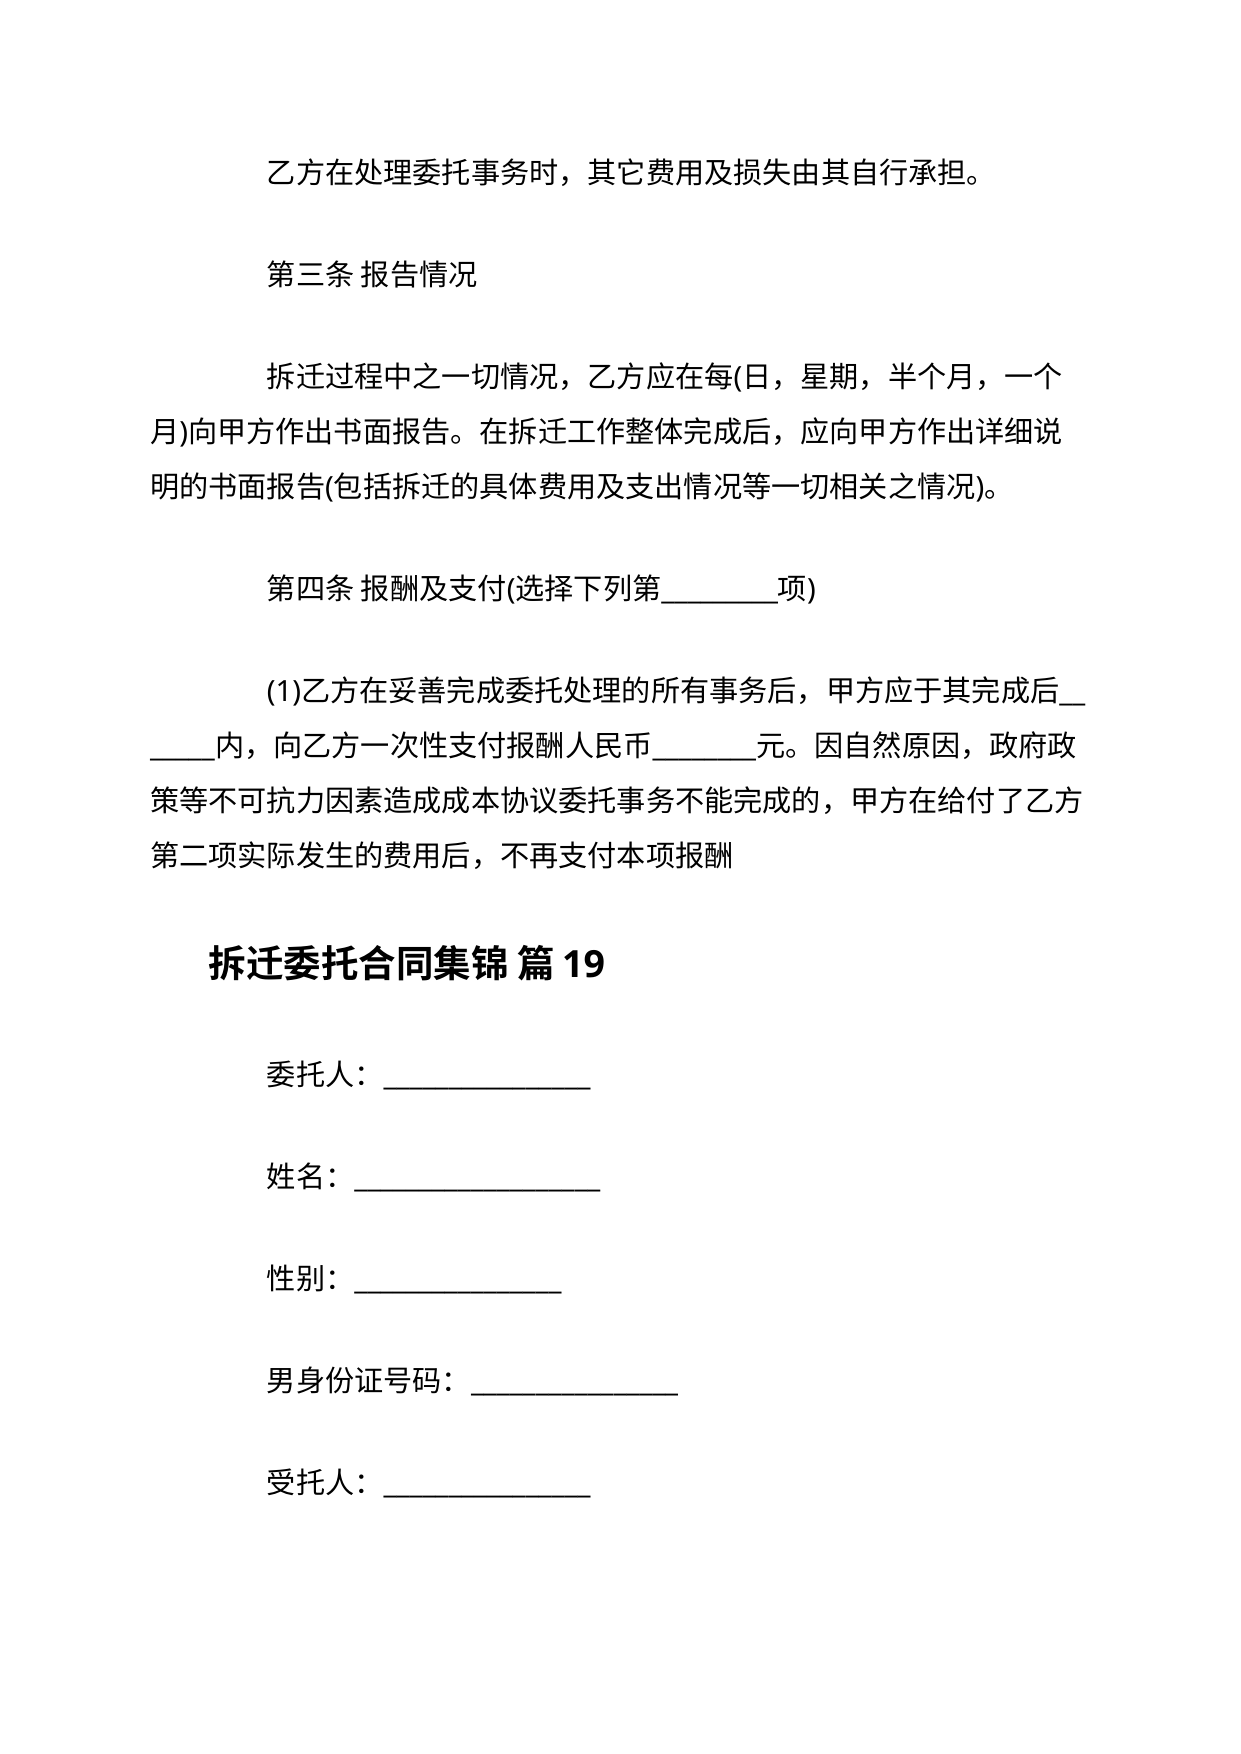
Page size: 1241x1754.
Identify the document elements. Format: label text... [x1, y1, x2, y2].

text 拆迁过程中之一切情况，乙方应在每(日，星期，半个月，一个月)向甲方作出书面报告。在拆迁工作整体完成后，应向甲方作出详细说明的书面报告(包括拆迁的具体费用及支出情况等一切相关之情况)。 [150, 353, 1090, 506]
text (1)乙方在妥善完成委托处理的所有事务后，甲方应于其完成后_______内，向乙方一次性支付报酬人民币________元。因自然原因，政府政策等不可抗力因素造成成本协议委托事务不能完成的，甲方在给付了乙方第二项实际发生的费用后，不再支付本项报酬 [150, 667, 1090, 875]
text 性别：________________ [150, 1256, 1090, 1298]
text 拆迁委托合同集锦 篇19 [150, 934, 1090, 989]
text 乙方在处理委托事务时，其它费用及损失由其自行承担。 [150, 150, 1090, 192]
text 姓名：___________________ [150, 1154, 1090, 1196]
text 委托人：________________ [150, 1052, 1090, 1094]
text 男身份证号码：________________ [150, 1358, 1090, 1400]
text 第三条 报告情况 [150, 252, 1090, 294]
text 第四条 报酬及支付(选择下列第_________项) [150, 566, 1090, 608]
text 受托人：________________ [150, 1460, 1090, 1502]
